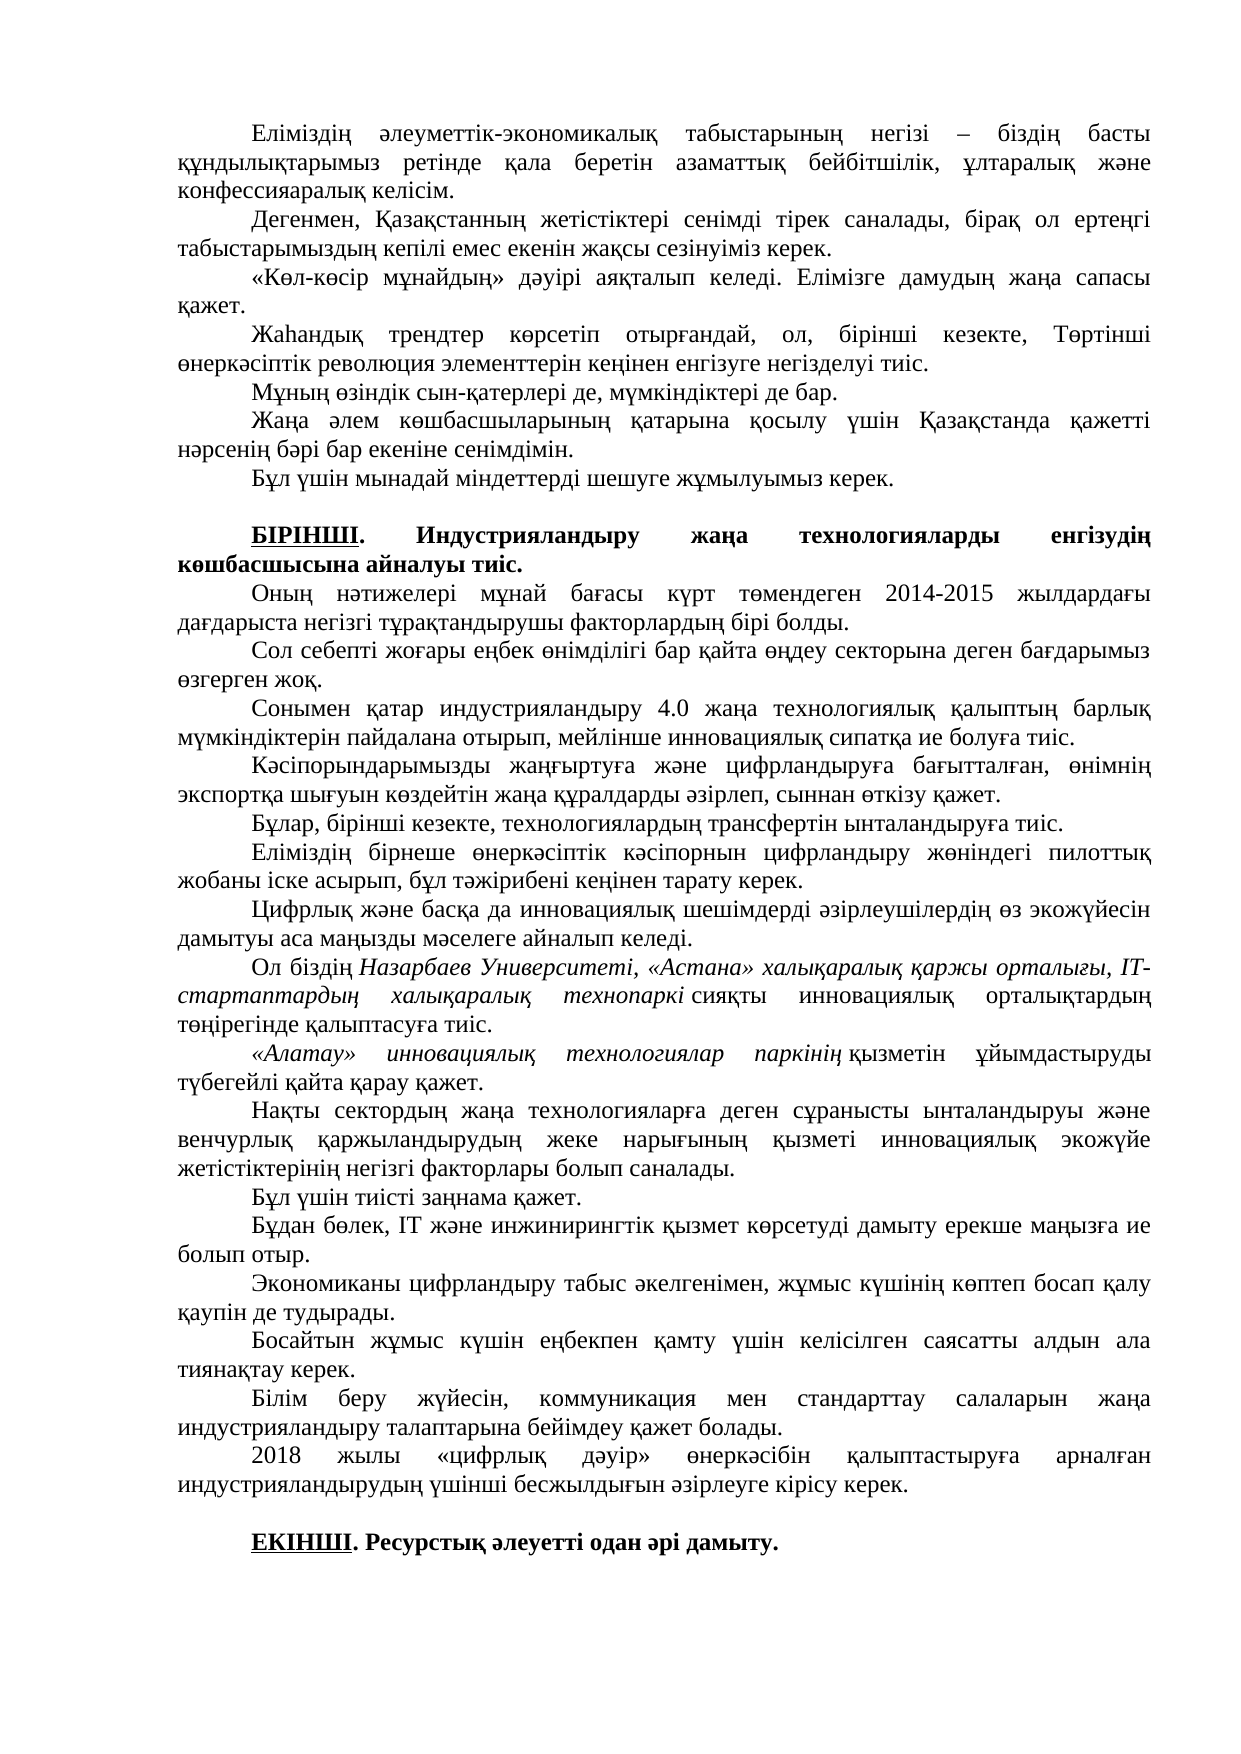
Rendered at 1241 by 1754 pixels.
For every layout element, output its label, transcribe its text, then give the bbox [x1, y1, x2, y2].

text Жаңа әлем көшбасшыларының қатарына қосылу үшін Қазақстанда қажетті нәрсенің бәрі бар екеніне сенімдімін. [177, 406, 1152, 463]
text «Алатау» инновациялық технологиялар паркінің қызметін ұйымдастыруды түбегейлі қайта қарау қажет. [177, 1038, 1152, 1096]
text БІРІНШІ. Индустрияландыру жаңа технологияларды енгізудің көшбасшысына айналуы тиіс. [177, 521, 1152, 578]
text Экономиканы цифрландыру табыс әкелгенімен, жұмыс күшінің көптеп босап қалу қаупін де тудырады. [177, 1268, 1152, 1326]
text Бұл үшін тиісті заңнама қажет. [177, 1182, 1152, 1211]
text Босайтын жұмыс күшін еңбекпен қамту үшін келісілген саясатты алдын ала тиянақтау керек. [177, 1326, 1152, 1383]
text Дегенмен, Қазақстанның жетістіктері сенімді тірек саналады, бірақ ол ертеңгі табыстарымыздың кепілі емес екенін жақсы сезінуіміз керек. [177, 204, 1152, 262]
text Цифрлық және басқа да инновациялық шешімдерді әзірлеушілердің өз экожүйесін дамытуы аса маңызды мәселеге айналып келеді. [177, 894, 1152, 952]
text Сонымен қатар индустрияландыру 4.0 жаңа технологиялық қалыптың барлық мүмкіндіктерін пайдалана отырып, мейлінше инновациялық сипатқа ие болуға тиіс. [177, 693, 1152, 751]
text Білім беру жүйесін, коммуникация мен стандарттау салаларын жаңа индустрияландыру талаптарына бейімдеу қажет болады. [177, 1383, 1152, 1441]
text Жаһандық трендтер көрсетіп отырғандай, ол, бірінші кезекте, Төртінші өнеркәсіптік революция элементтерін кеңінен енгізуге негізделуі тиіс. [177, 319, 1152, 377]
text Оның нәтижелері мұнай бағасы күрт төмендеген 2014-2015 жылдардағы дағдарыста негізгі тұрақтандырушы факторлардың бірі болды. [177, 578, 1152, 636]
text Мұның өзіндік сын-қатерлері де, мүмкіндіктері де бар. [177, 377, 1152, 406]
text Еліміздің әлеуметтік-экономикалық табыстарының негізі – біздің басты құндылықтарымыз ретінде қала беретін азаматтық бейбітшілік, ұлтаралық және конфессияаралық келісім. [177, 118, 1152, 204]
text Ол біздің Назарбаев Университеті, «Астана» халықаралық қаржы орталығы, IT-стартаптардың халықаралық технопаркі сияқты инновациялық орталықтардың төңірегінде қалыптасуға тиіс. [177, 952, 1152, 1038]
text 2018 жылы «цифрлық дәуір» өнеркәсібін қалыптастыруға арналған индустрияландырудың үшінші бесжылдығын әзірлеуге кірісу керек. [177, 1441, 1152, 1498]
text Сол себепті жоғары еңбек өнімділігі бар қайта өңдеу секторына деген бағдарымыз өзгерген жоқ. [177, 636, 1152, 693]
text «Көл-көсір мұнайдың» дәуірі аяқталып келеді. Елімізге дамудың жаңа сапасы қажет. [177, 262, 1152, 319]
text ЕКІНШІ. Ресурстық әлеуетті одан әрі дамыту. [177, 1527, 1152, 1556]
text Кәсіпорындарымызды жаңғыртуға және цифрландыруға бағытталған, өнімнің экспортқа шығуын көздейтін жаңа құралдарды әзірлеп, сыннан өткізу қажет. [177, 751, 1152, 808]
text Еліміздің бірнеше өнеркәсіптік кәсіпорнын цифрландыру жөніндегі пилоттық жобаны іске асырып, бұл тәжірибені кеңінен тарату керек. [177, 837, 1152, 894]
text Бұл үшін мынадай міндеттерді шешуге жұмылуымыз керек. [177, 463, 1152, 492]
text Бұлар, бірінші кезекте, технологиялардың трансфертін ынталандыруға тиіс. [177, 808, 1152, 837]
text Нақты сектордың жаңа технологияларға деген сұранысты ынталандыруы және венчурлық қаржыландырудың жеке нарығының қызметі инновациялық экожүйе жетістіктерінің негізгі факторлары болып саналады. [177, 1096, 1152, 1182]
text Бұдан бөлек, IT және инжинирингтік қызмет көрсетуді дамыту ерекше маңызға ие болып отыр. [177, 1211, 1152, 1268]
